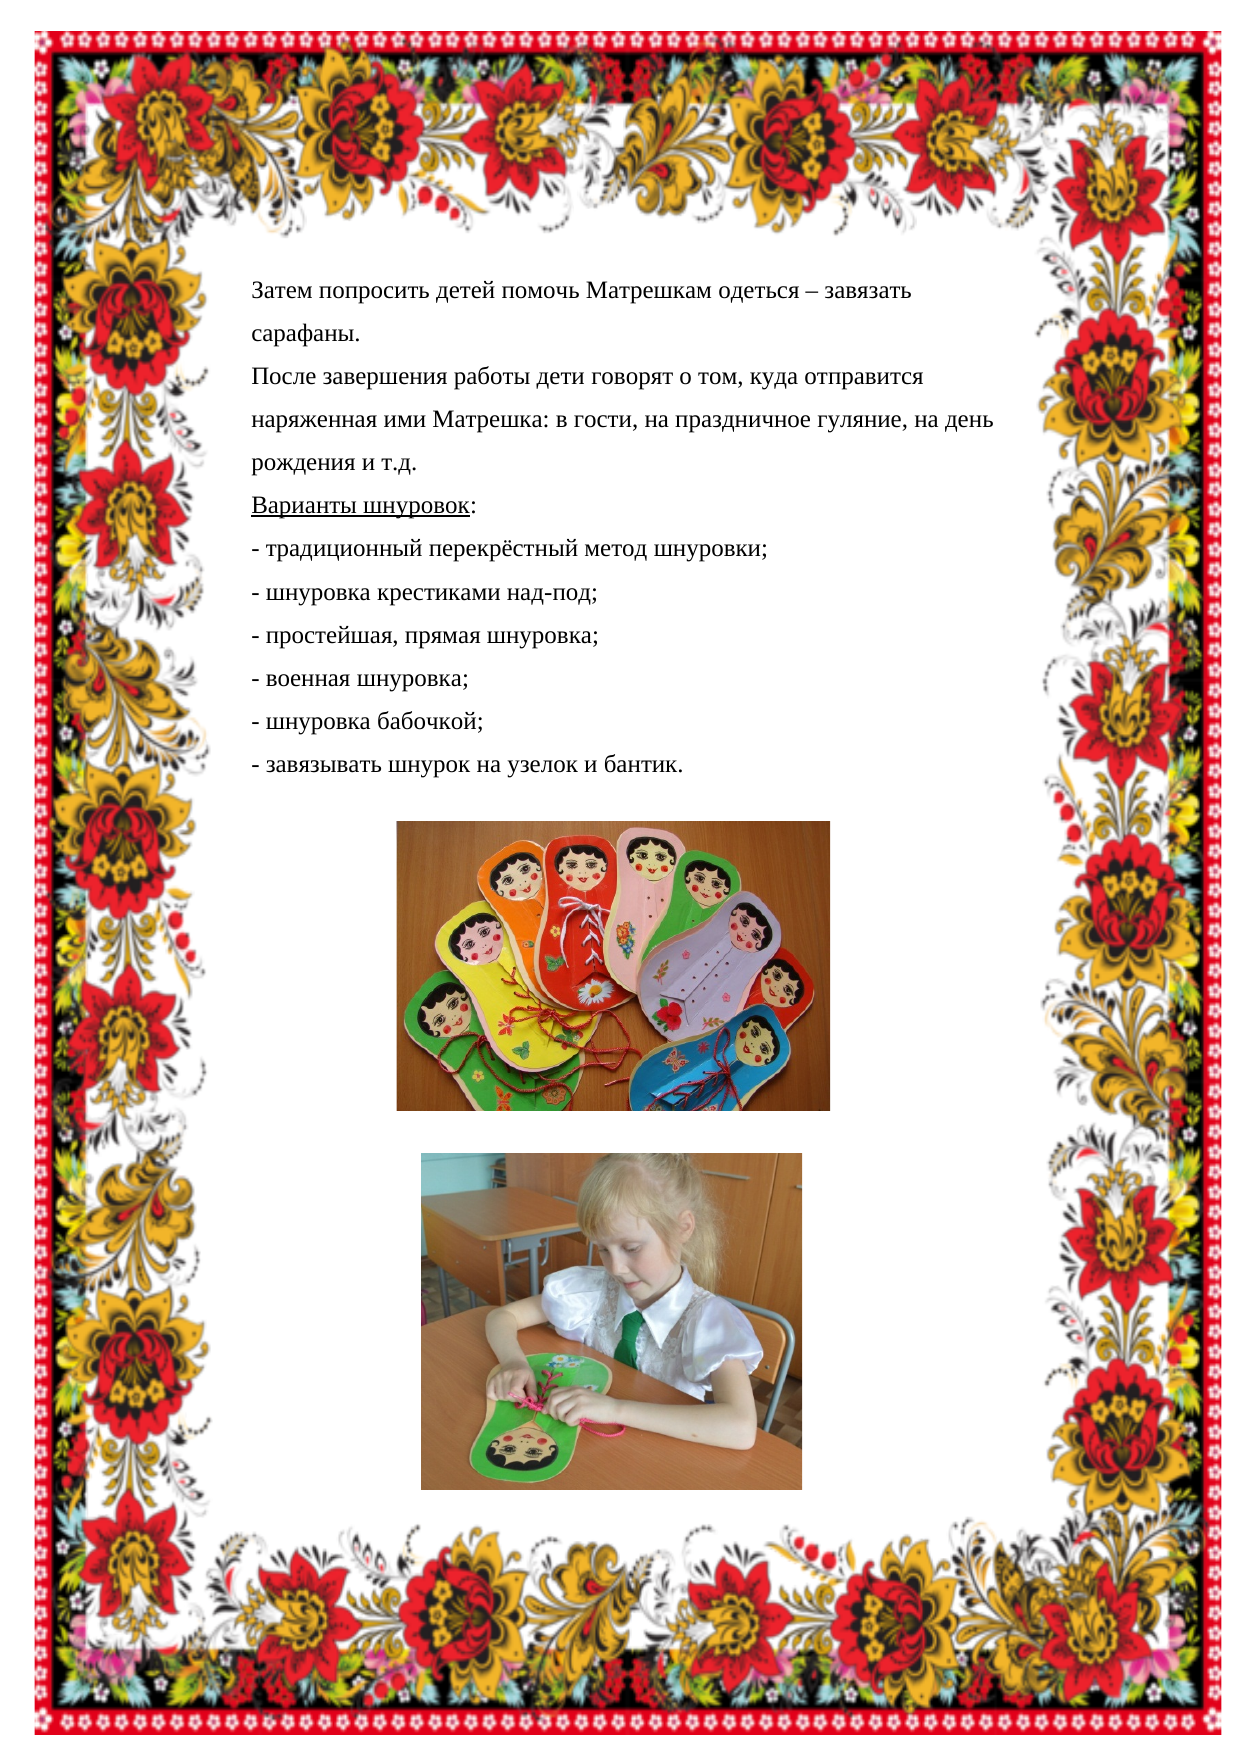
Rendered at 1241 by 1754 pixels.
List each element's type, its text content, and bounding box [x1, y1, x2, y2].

picture [34, 31, 1222, 1735]
text - завязывать шнурок на узелок и бантик. [251, 749, 1004, 778]
text - шнуровка крестиками над-под; [251, 577, 1004, 605]
text - традиционный перекрёстный метод шнуровки; [251, 533, 1004, 562]
text - простейшая, прямая шнуровка; [251, 620, 1004, 648]
text - шнуровка бабочкой; [251, 706, 1004, 735]
text После завершения работы дети говорят о том, куда отправится наряженная ими Матрешка: в гости, на праздничное гуляние, на день рождения и т.д. [251, 361, 1004, 476]
text Затем попросить детей помочь Матрешкам одеться – завязать сарафаны. [251, 275, 1004, 347]
text - военная шнуровка; [251, 663, 1004, 692]
text Варианты шнуровок: [251, 490, 1004, 519]
